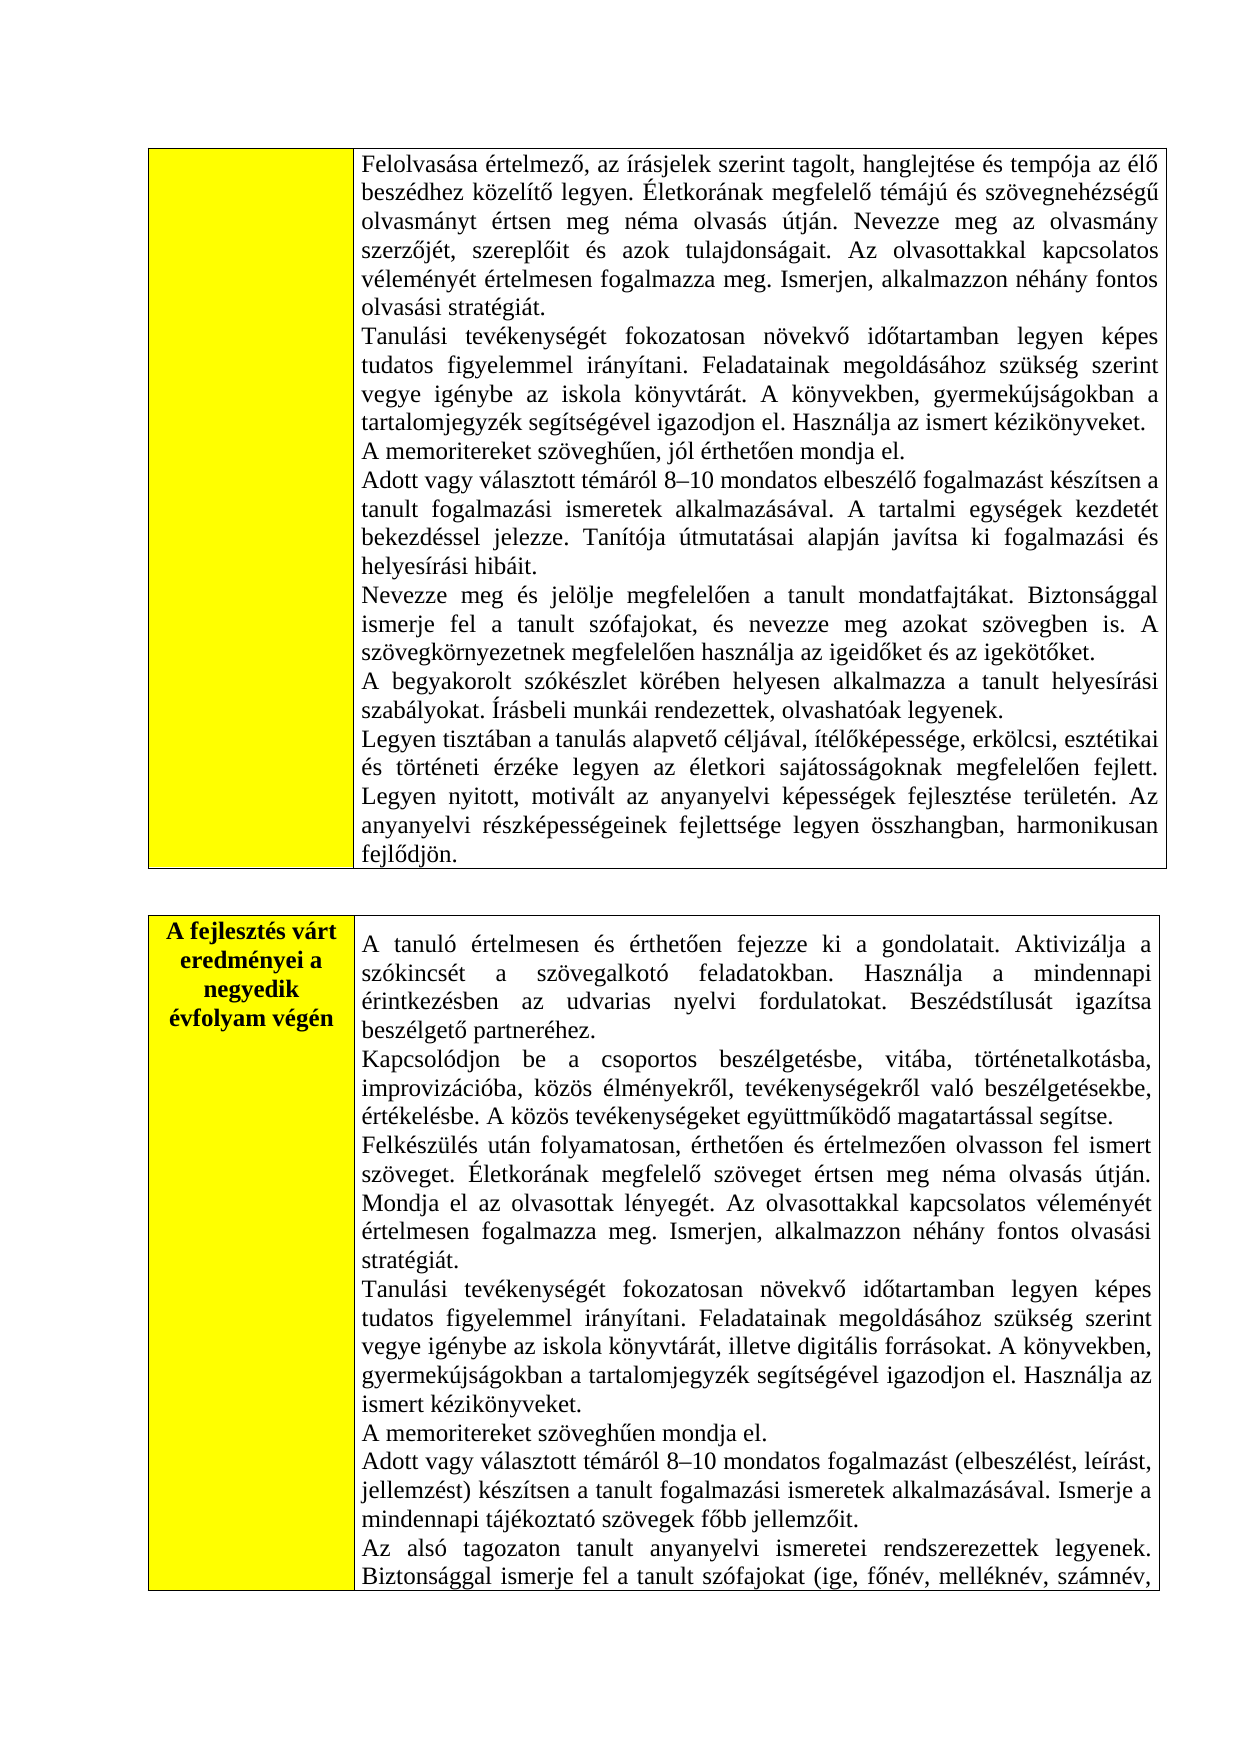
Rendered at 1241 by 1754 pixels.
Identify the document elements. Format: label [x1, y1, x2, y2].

table_header [149, 149, 353, 867]
table_header [355, 916, 1159, 1590]
table_header [149, 916, 354, 1590]
table_header [354, 149, 1166, 867]
